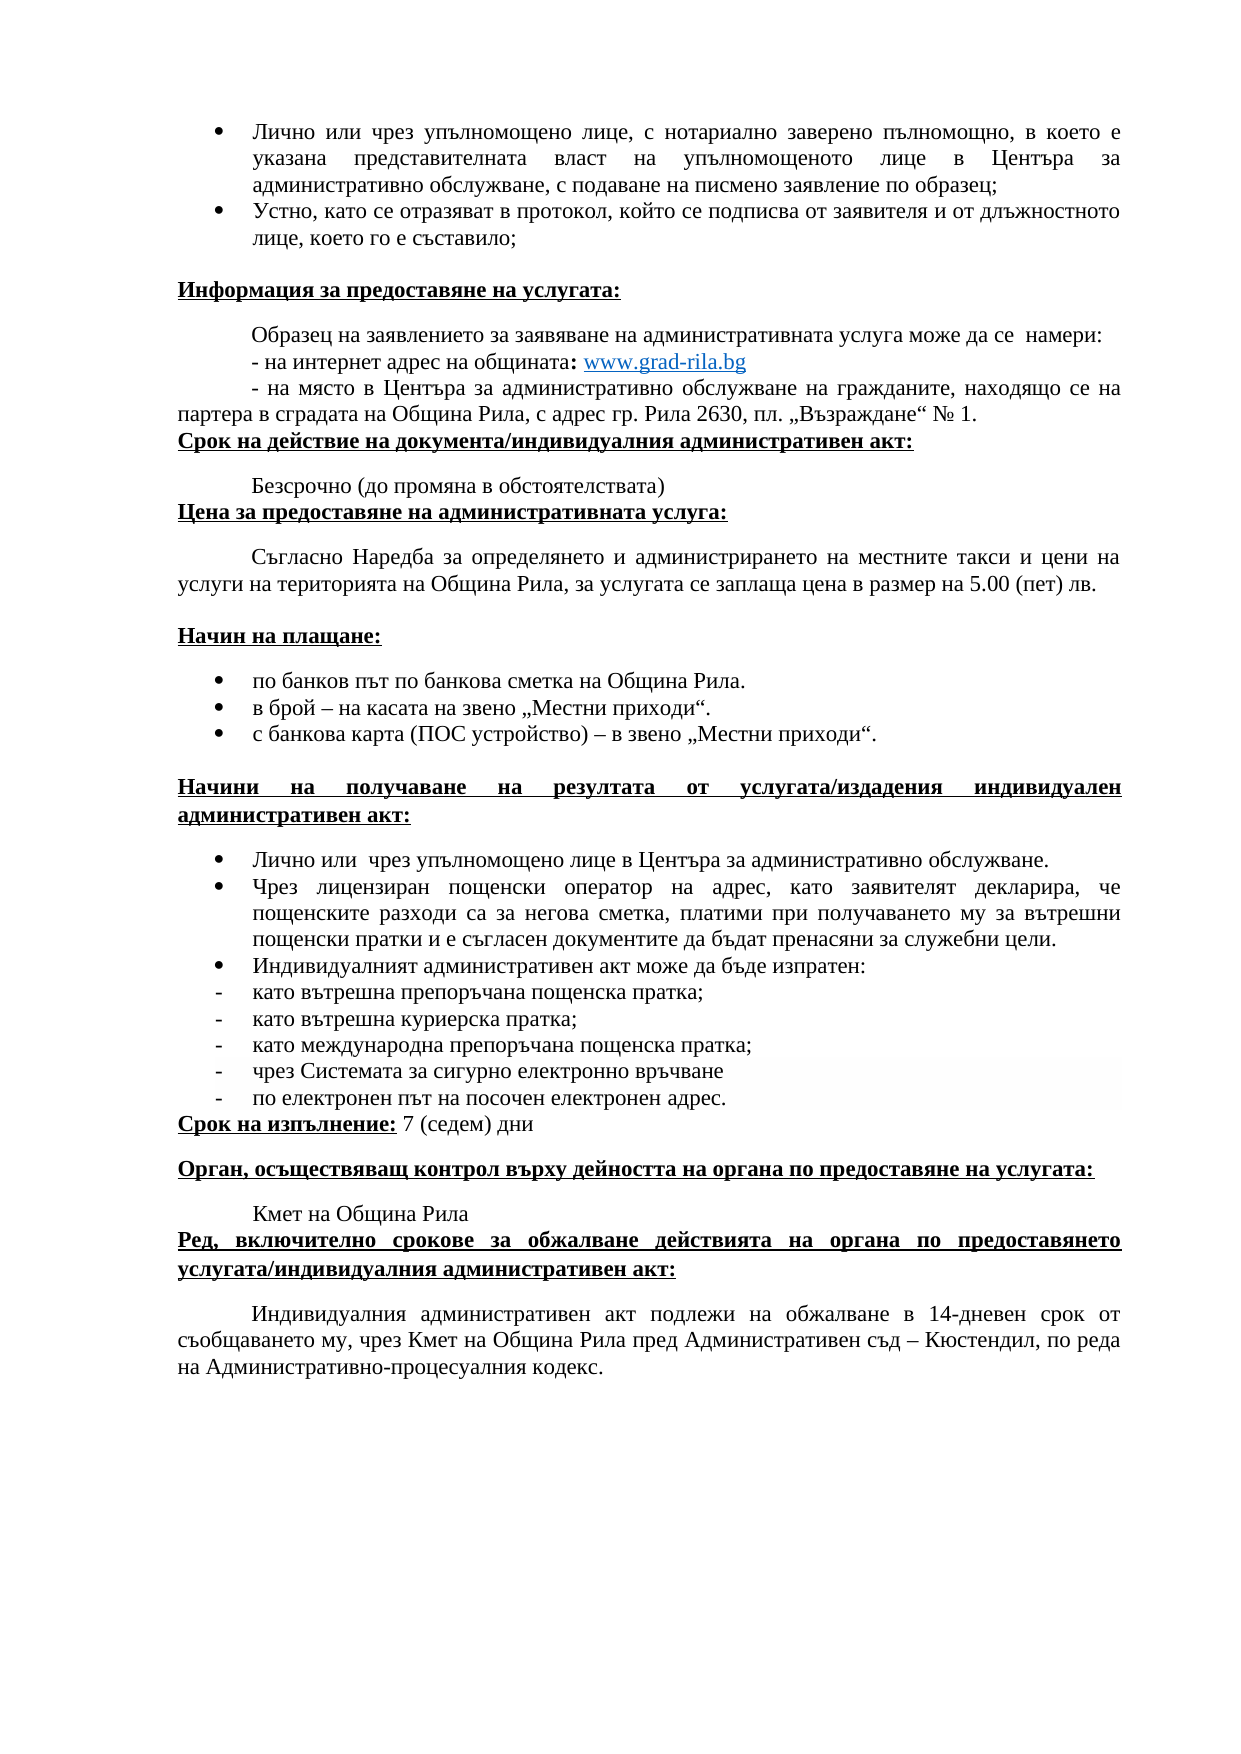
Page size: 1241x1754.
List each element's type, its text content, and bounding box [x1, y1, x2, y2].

text Образец на заявлението за заявяване на административната услуга може да се намери: [177, 321, 1122, 348]
list Лично или чрез упълномощено лице в Центъра за административно обслужване. [215, 846, 1122, 873]
text Информация за предоставяне на услугата: [177, 276, 1122, 303]
text Срок на действие на документа/индивидуалния административен акт: [177, 427, 1122, 453]
text Начин на плащане: [177, 622, 1122, 649]
text - на интернет адрес на общината: www.grad-rila.bg [177, 348, 1122, 374]
list с банкова карта (ПОС устройство) – в звено „Местни приходи“. [215, 720, 1122, 747]
list като вътрешна куриерска пратка; [215, 1004, 1122, 1031]
text Срок на изпълнение: 7 (седем) дни [177, 1110, 1122, 1136]
text Съгласно Наредба за определянето и администрирането на местните такси и цени на услуги на територията на Община Рила, за услугата се заплаща цена в размер на 5.00 (пет) лв. [177, 543, 1122, 596]
list по банков път по банкова сметка на Община Рила. [215, 667, 1122, 694]
list като международна препоръчана пощенска пратка; [215, 1031, 1122, 1057]
text Начини на получаване на резултата от услугата/издадения индивидуален административен акт: [177, 773, 1122, 796]
text Кмет на Община Рила [252, 1200, 1122, 1227]
list чрез Системата за сигурно електронно връчване [215, 1057, 1122, 1084]
text Безсрочно (до промяна в обстоятелствата) [177, 472, 1122, 498]
text Ред, включително срокове за обжалване действията на органа по предоставянето услугата/индивидуалния административен акт: [177, 1227, 1122, 1249]
text Ред, включително срокове за обжалване действията на органа по предоставянето услугата/индивидуалния административен акт: [177, 1250, 1122, 1281]
text Цена за предоставяне на административната услуга: [177, 498, 1122, 524]
list в брой – на касата на звено „Местни приходи“. [215, 694, 1122, 720]
text Орган, осъществяващ контрол върху дейността на органа по предоставяне на услугата: [177, 1155, 1122, 1181]
list по електронен път на посочен електронен адрес. [215, 1084, 1122, 1110]
list Устно, като се отразяват в протокол, който се подписва от заявителя и от длъжностното лице, което го е съставило; [215, 197, 1122, 250]
list Чрез лицензиран пощенски оператор на адрес, като заявителят декларира, че пощенските разходи са за негова сметка, платими при получаването му за вътрешни пощенски пратки и е съгласен документите да бъдат пренасяни за служебни цели. [215, 873, 1122, 952]
list като вътрешна препоръчана пощенска пратка; [215, 978, 1122, 1004]
text - на място в Центъра за административно обслужване на гражданите, находящо се на партера в сградата на Община Рила, с адрес гр. Рила 2630, пл. „Възраждане“ № 1. [177, 374, 1122, 427]
list Индивидуалният административен акт може да бъде изпратен: [215, 952, 1122, 978]
text Начини на получаване на резултата от услугата/издадения индивидуален административен акт: [177, 797, 1122, 828]
text Индивидуалния административен акт подлежи на обжалване в 14-дневен срок от съобщаването му, чрез Кмет на Община Рила пред Административен съд – Кюстендил, по реда на Административно-процесуалния кодекс. [177, 1300, 1122, 1379]
list Лично или чрез упълномощено лице, с нотариално заверено пълномощно, в което е указана представителната власт на упълномощеното лице в Центъра за административно обслужване, с подаване на писмено заявление по образец; [215, 118, 1122, 197]
